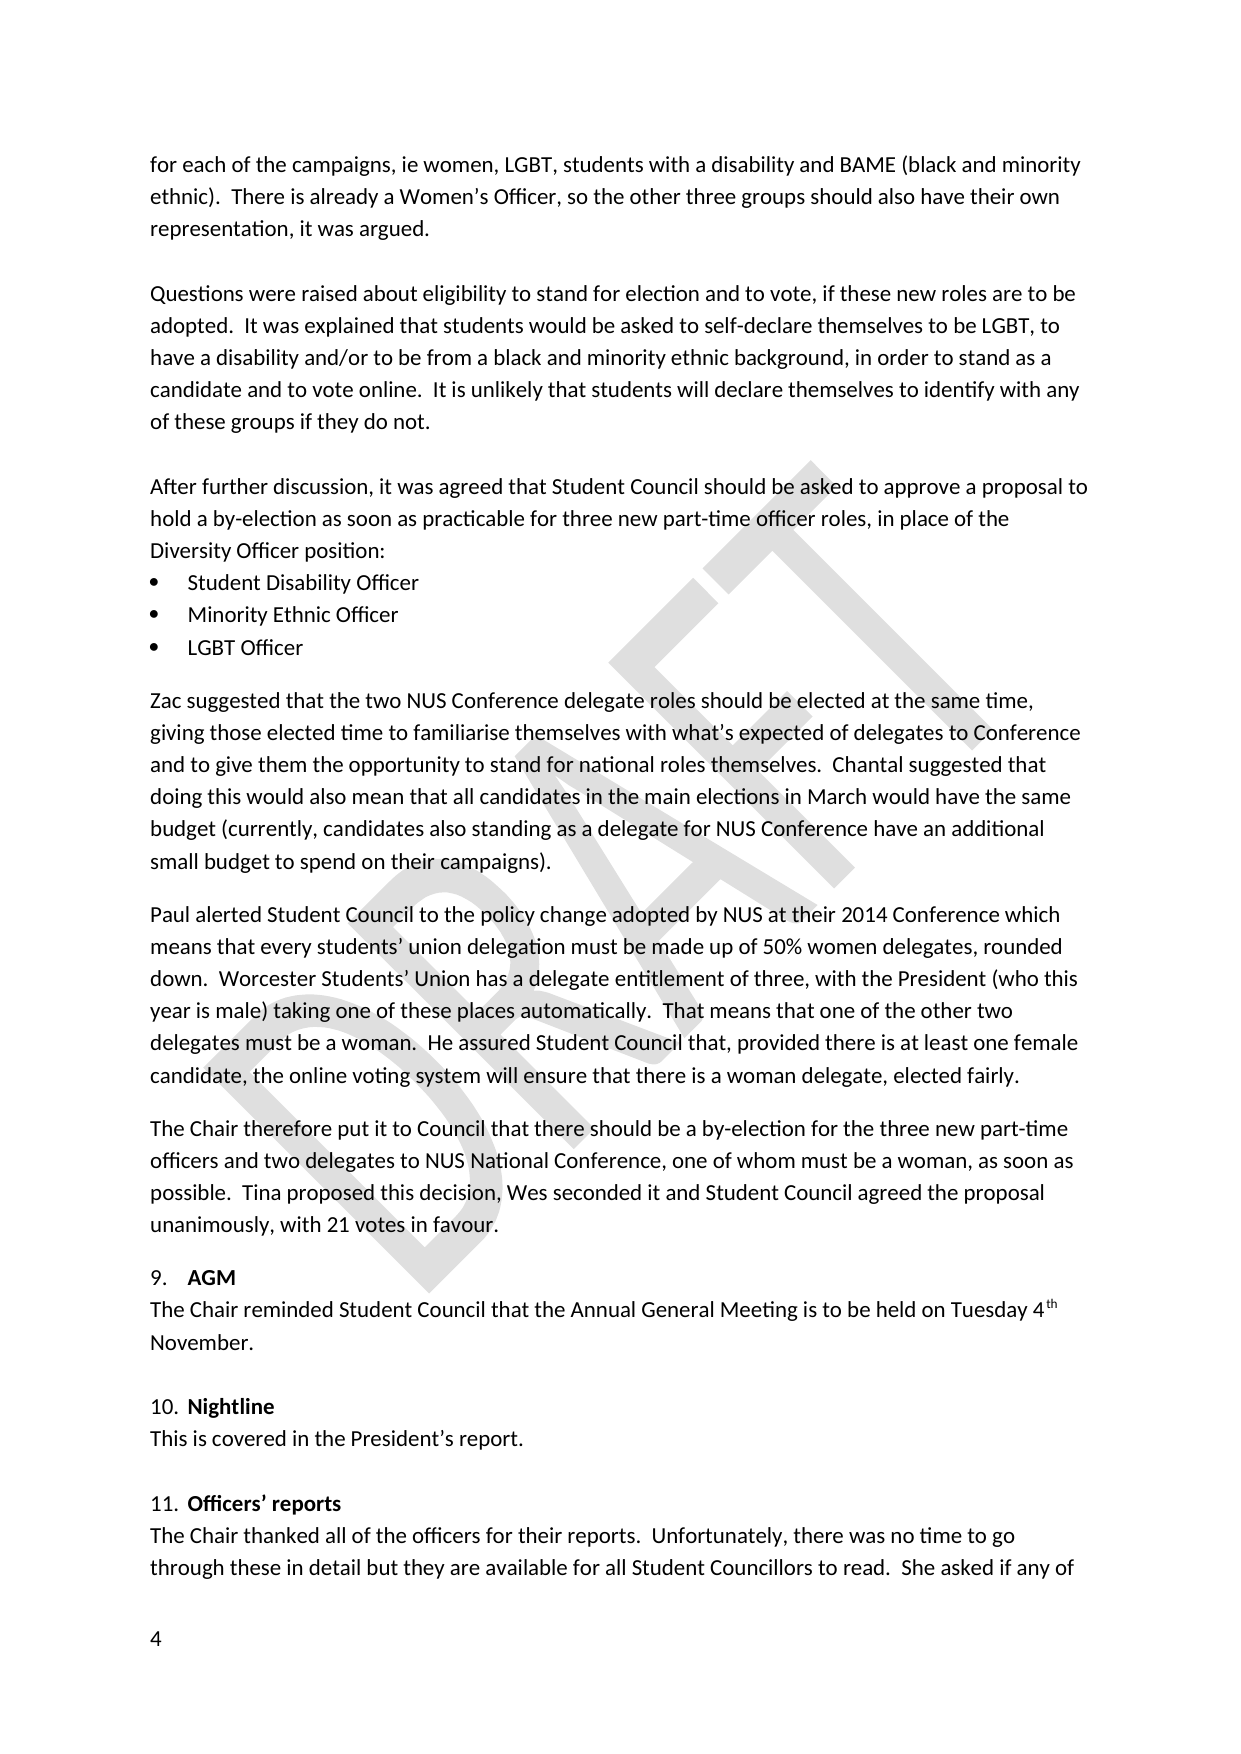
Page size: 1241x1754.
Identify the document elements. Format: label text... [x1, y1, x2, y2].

text Paul alerted Student Council to the policy change adopted by NUS at their 2014 Conference which means that every students’ union delegation must be made up of 50% women delegates, rounded down. Worcester Students’ Union has a delegate entitlement of three, with the President (who this year is male) taking one of these places automatically. That means that one of the other two delegates must be a woman. He assured Student Council that, provided there is at least one female candidate, the online voting system will ensure that there is a woman delegate, elected fairly. [150, 900, 1090, 1089]
list Minority Ethnic Officer [150, 601, 1090, 629]
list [150, 1521, 1090, 1581]
list AGM [150, 1263, 1090, 1291]
list This is covered in the President’s report. [150, 1424, 1090, 1452]
list After further discussion, it was agreed that Student Council should be asked to approve a proposal to hold a by-election as soon as practicable for three new part-time officer roles, in place of the Diversity Officer position: [150, 472, 1090, 564]
list Questions were raised about eligibility to stand for election and to vote, if these new roles are to be adopted. It was explained that students would be asked to self-declare themselves to be LGBT, to have a disability and/or to be from a black and minority ethnic background, in order to stand as a candidate and to vote online. It is unlikely that students will declare themselves to identify with any of these groups if they do not. [150, 279, 1090, 436]
list The Chair reminded Student Council that the Annual General Meeting is to be held on Tuesday 4th November. [150, 1296, 1090, 1356]
text Zac suggested that the two NUS Conference delegate roles should be elected at the same time, giving those elected time to familiarise themselves with what’s expected of delegates to Conference and to give them the opportunity to stand for national roles themselves. Chantal suggested that doing this would also mean that all candidates in the main elections in March would have the same budget (currently, candidates also standing as a delegate for NUS Conference have an additional small budget to spend on their campaigns). [150, 686, 1090, 875]
text The Chair therefore put it to Council that there should be a by-election for the three new part-time officers and two delegates to NUS National Conference, one of whom must be a woman, as soon as possible. Tina proposed this decision, Wes seconded it and Student Council agreed the proposal unanimously, with 21 votes in favour. [150, 1114, 1090, 1238]
list Nightline [150, 1392, 1090, 1420]
list Officers’ reports [150, 1489, 1090, 1517]
list LGBT Officer [150, 633, 1090, 661]
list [150, 150, 1090, 242]
list Student Disability Officer [150, 568, 1090, 596]
